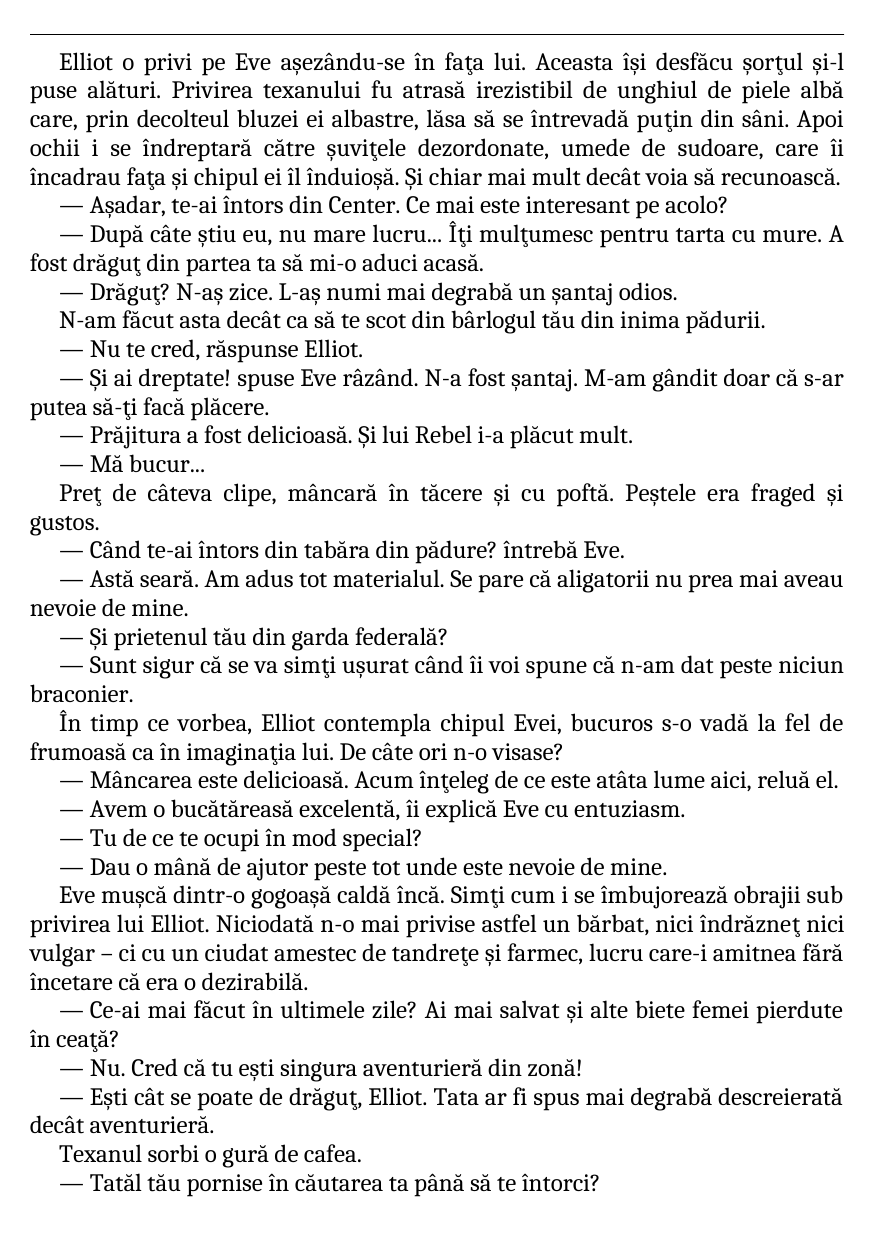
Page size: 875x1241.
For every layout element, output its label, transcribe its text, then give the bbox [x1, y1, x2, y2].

text — Astă seară. Am adus tot materialul. Se pare că aligatorii nu prea mai aveau nevoie de mine. [29, 565, 844, 623]
text — Când te-ai întors din tabăra din pădure? întrebă Eve. [29, 536, 844, 565]
text — Tu de ce te ocupi în mod special? [29, 824, 844, 853]
text N-am făcut asta decât ca să te scot din bârlogul tău din inima pădurii. [29, 306, 844, 335]
text — Şi ai dreptate! spuse Eve râzând. N-a fost şantaj. M-am gândit doar că s-ar putea să-ţi facă plăcere. [29, 364, 844, 421]
text — După câte ştiu eu, nu mare lucru... Îţi mulţumesc pentru tarta cu mure. A fost drăguţ din partea ta să mi-o aduci acasă. [29, 220, 844, 278]
text — Şi prietenul tău din garda federală? [29, 623, 844, 651]
text — Prăjitura a fost delicioasă. Şi lui Rebel i-a plăcut mult. [29, 421, 844, 450]
text — Eşti cât se poate de drăguţ, Elliot. Tata ar fi spus mai degrabă descreierată decât aventurieră. [29, 1083, 844, 1140]
text Preţ de câteva clipe, mâncară în tăcere şi cu poftă. Peştele era fraged şi gustos. [29, 479, 844, 536]
text — Dau o mână de ajutor peste tot unde este nevoie de mine. [29, 853, 844, 881]
text În timp ce vorbea, Elliot contempla chipul Evei, bucuros s-o vadă la fel de frumoasă ca în imaginaţia lui. De câte ori n-o visase? [29, 709, 844, 766]
text — Avem o bucătăreasă excelentă, îi explică Eve cu entuziasm. [29, 795, 844, 824]
text — Drăguţ? N-aş zice. L-aş numi mai degrabă un şantaj odios. [29, 278, 844, 306]
text — Tatăl tău pornise în căutarea ta până să te întorci? [29, 1169, 844, 1198]
text — Nu te cred, răspunse Elliot. [29, 335, 844, 364]
text Eve muşcă dintr-o gogoaşă caldă încă. Simţi cum i se îmbujorează obrajii sub privirea lui Elliot. Niciodată n-o mai privise astfel un bărbat, nici îndrăzneţ nici vulgar – ci cu un ciudat amestec de tandreţe şi farmec, lucru care-i amitnea fără încetare că era o dezirabilă. [29, 881, 844, 996]
text — Nu. Cred că tu eşti singura aventurieră din zonă! [29, 1054, 844, 1083]
text Elliot o privi pe Eve aşezându-se în faţa lui. Aceasta îşi desfăcu şorţul şi-l puse alături. Privirea texanului fu atrasă irezistibil de unghiul de piele albă care, prin decolteul bluzei ei albastre, lăsa să se întrevadă puţin din sâni. Apoi ochii i se îndreptară către şuviţele dezordonate, umede de sudoare, care îi încadrau faţa şi chipul ei îl înduioşă. Şi chiar mai mult decât voia să recunoască. [29, 48, 844, 191]
text Texanul sorbi o gură de cafea. [29, 1140, 844, 1169]
text — Mă bucur... [29, 450, 844, 479]
text — Ce-ai mai făcut în ultimele zile? Ai mai salvat şi alte biete femei pierdute în ceaţă? [29, 996, 844, 1054]
text — Mâncarea este delicioasă. Acum înţeleg de ce este atâta lume aici, reluă el. [29, 766, 844, 795]
text — Sunt sigur că se va simţi uşurat când îi voi spune că n-am dat peste niciun braconier. [29, 651, 844, 709]
text — Aşadar, te-ai întors din Center. Ce mai este interesant pe acolo? [29, 191, 844, 220]
